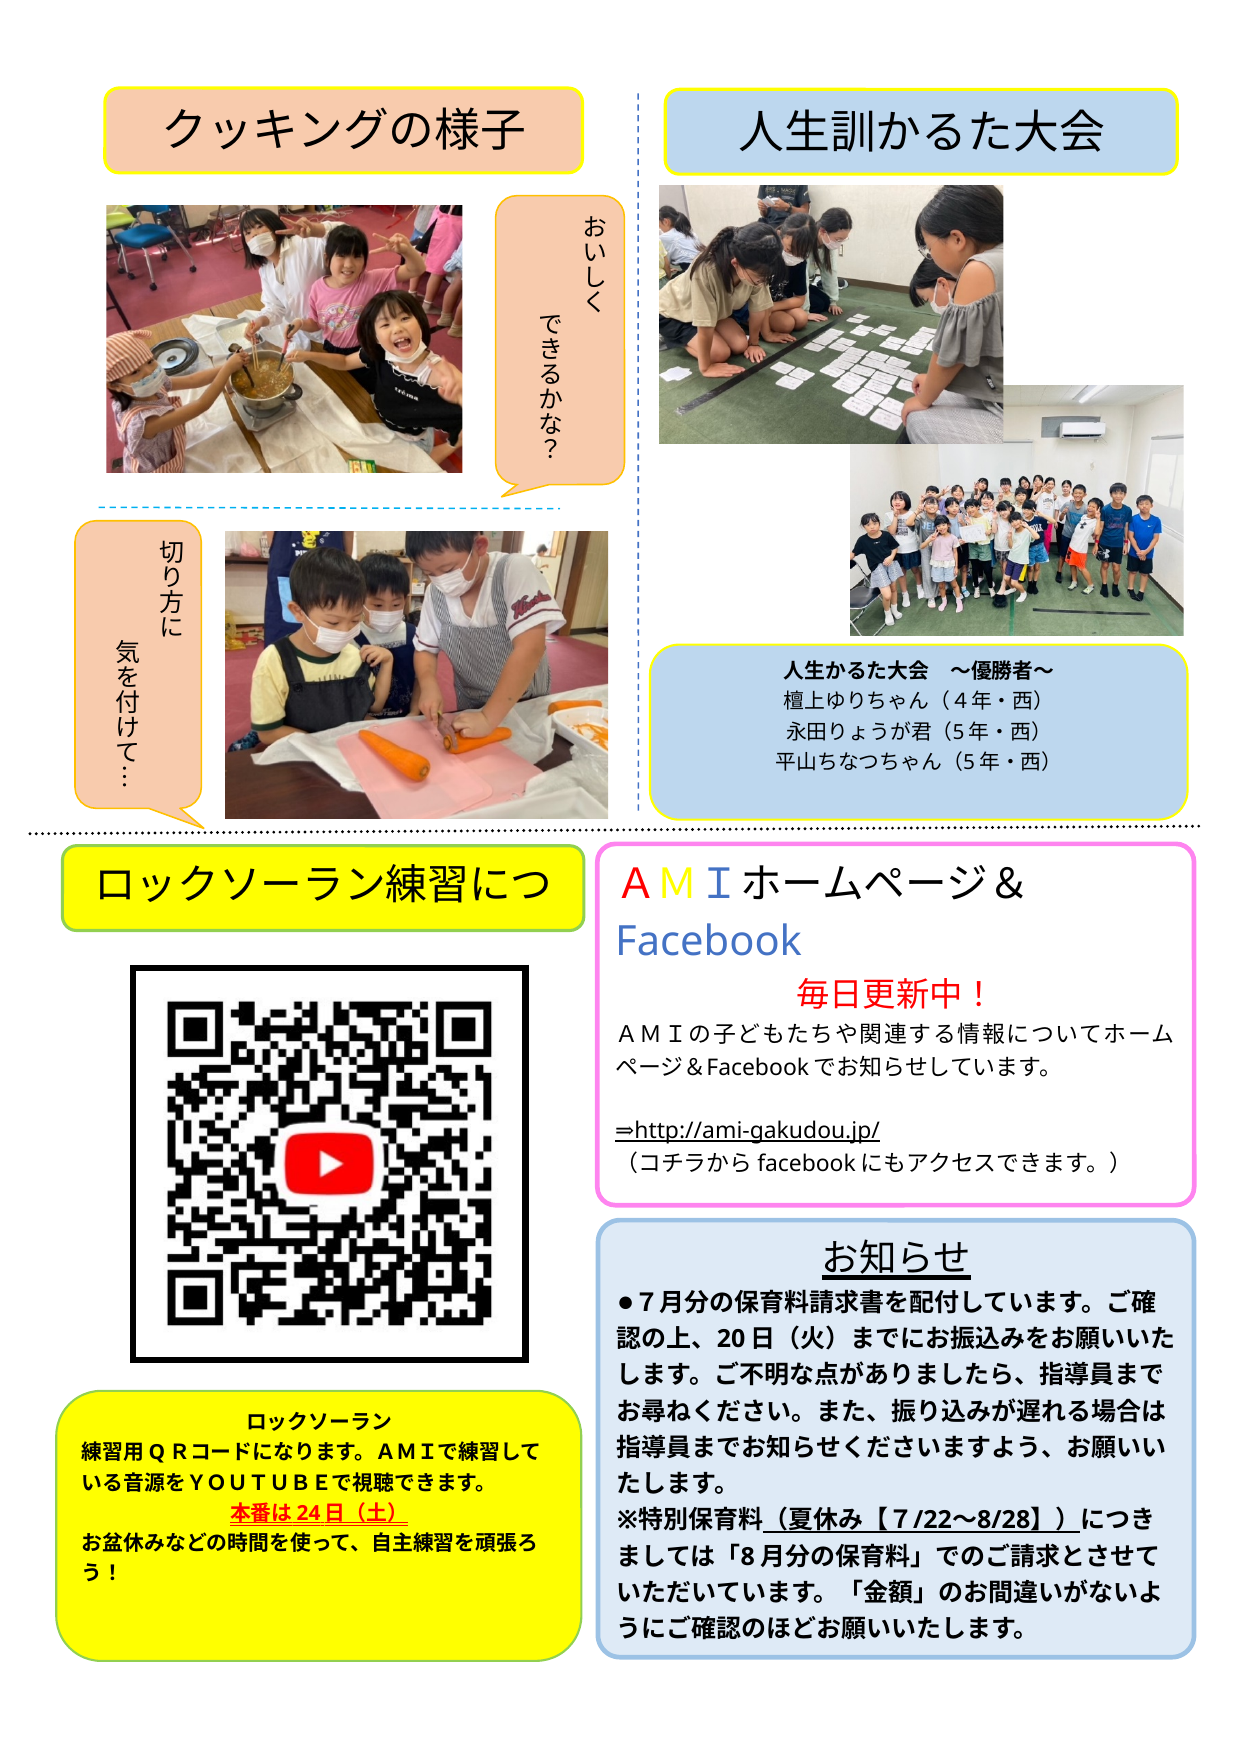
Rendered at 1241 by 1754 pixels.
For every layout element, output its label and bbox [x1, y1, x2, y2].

picture [659, 185, 1184, 636]
picture [106, 205, 463, 473]
picture [225, 531, 609, 819]
picture [136, 971, 522, 1357]
